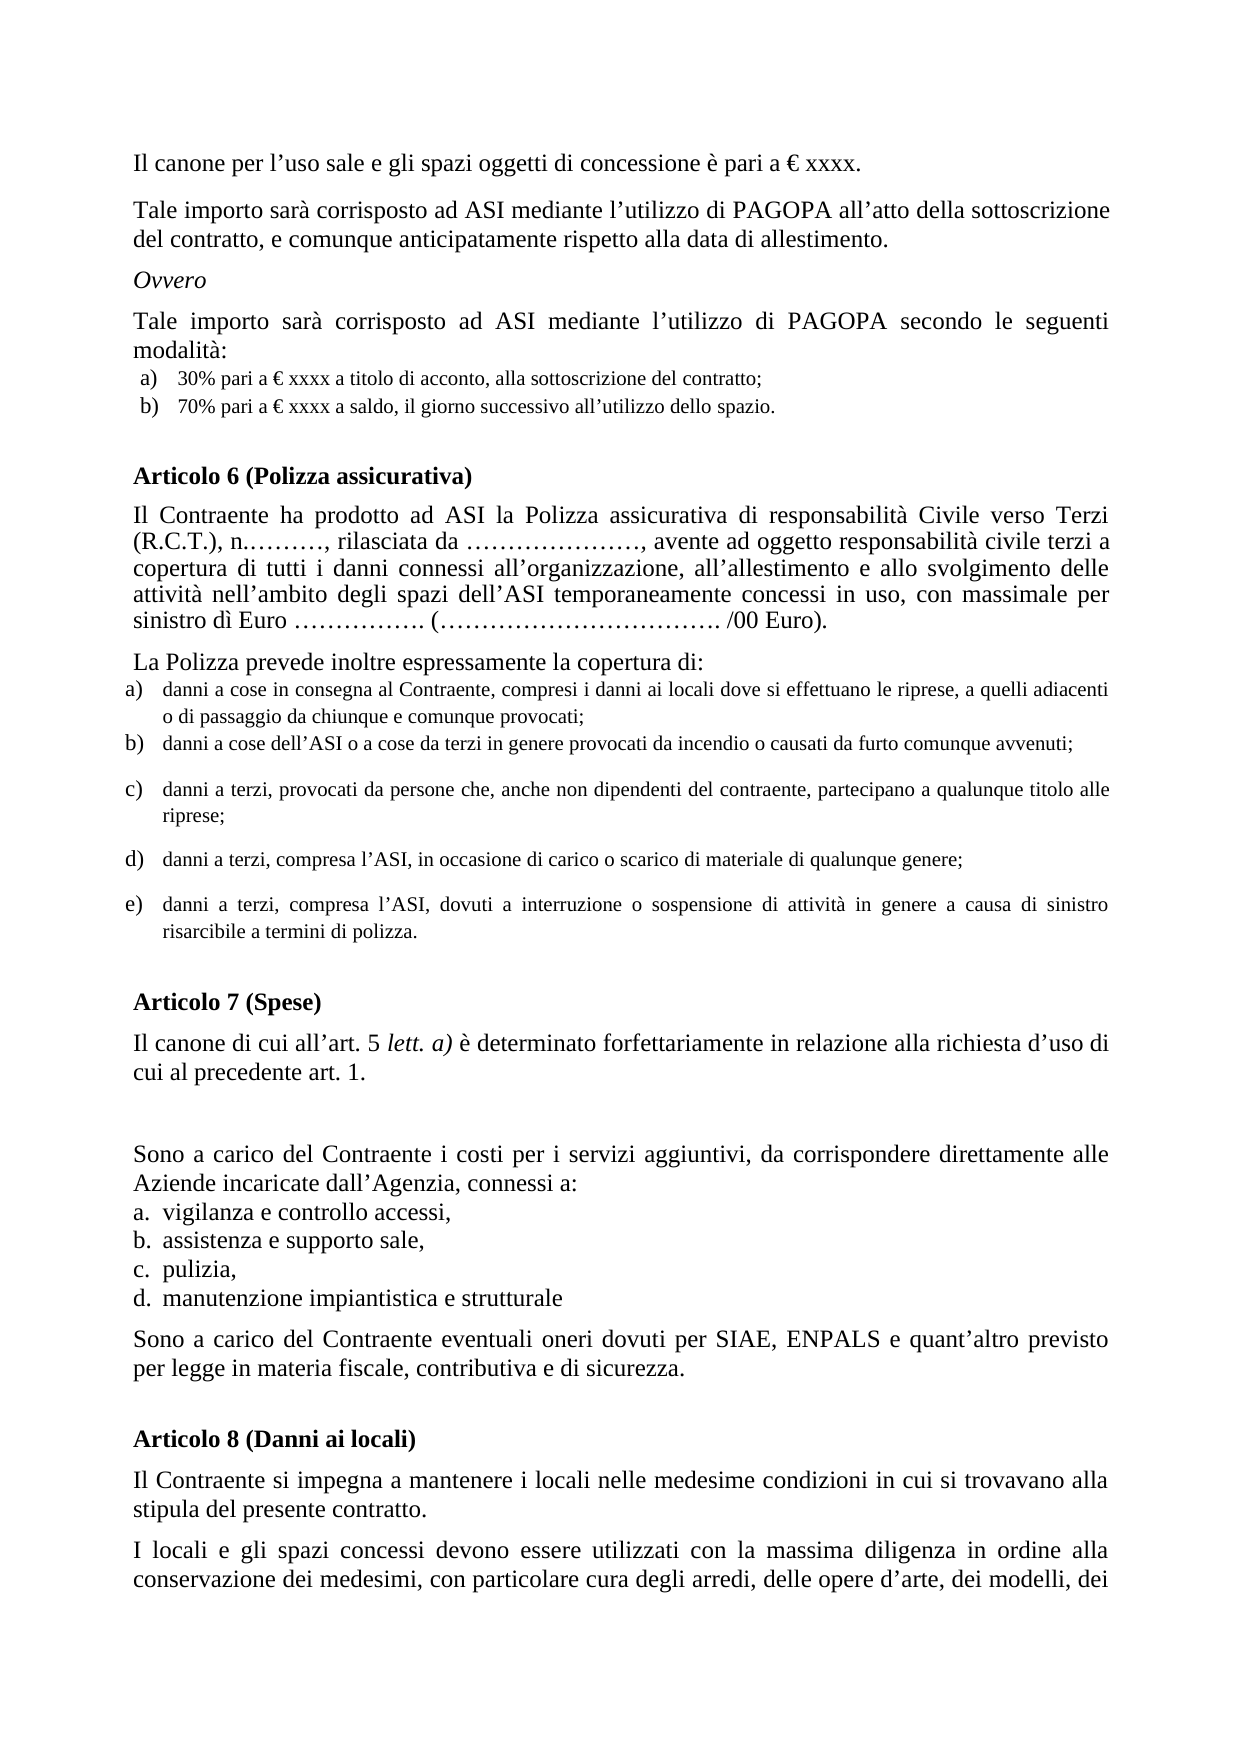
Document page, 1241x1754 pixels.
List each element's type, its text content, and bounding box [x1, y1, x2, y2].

list 30% pari a € xxxx a titolo di acconto, alla sottoscrizione del contratto; [140, 364, 1110, 390]
text Tale importo sarà corrisposto ad ASI mediante l’utilizzo di PAGOPA all’atto della sottoscrizione del contratto, e comunque anticipatamente rispetto alla data di allestimento. [133, 195, 1110, 252]
list danni a cose dell’ASI o a cose da terzi in genere provocati da incendio o causati da furto comunque avvenuti; [125, 729, 1110, 756]
text Il canone per l’uso sale e gli spazi oggetti di concessione è pari a € xxxx. [133, 148, 1110, 176]
text La Polizza prevede inoltre espressamente la copertura di: [133, 647, 1110, 675]
list 70% pari a € xxxx a saldo, il giorno successivo all’utilizzo dello spazio. [140, 392, 1110, 418]
list danni a cose in consegna al Contraente, compresi i danni ai locali dove si effettuano le riprese, a quelli adiacenti o di passaggio da chiunque e comunque provocati; [125, 675, 1110, 728]
text Ovvero [133, 265, 1110, 294]
text Sono a carico del Contraente i costi per i servizi aggiuntivi, da corrispondere direttamente alle Aziende incaricate dall’Agenzia, connessi a: [133, 1139, 1110, 1197]
text Il Contraente ha prodotto ad ASI la Polizza assicurativa di responsabilità Civile verso Terzi (R.C.T.), n.………, rilasciata da …………………, avente ad oggetto responsabilità civile terzi a copertura di tutti i danni connessi all’organizzazione, all’allestimento e allo svolgimento delle attività nell’ambito degli spazi dell’ASI temporaneamente concessi in uso, con massimale per sinistro dì Euro ……………. (……………………………. /00 Euro). [133, 502, 1110, 634]
text Sono a carico del Contraente eventuali oneri dovuti per SIAE, ENPALS e quant’altro previsto per legge in materia fiscale, contributiva e di sicurezza. [133, 1324, 1110, 1382]
text Il Contraente si impegna a mantenere i locali nelle medesime condizioni in cui si trovavano alla stipula del presente contratto. [133, 1466, 1110, 1523]
text Articolo 7 (Spese) [133, 987, 1110, 1016]
list vigilanza e controllo accessi, [133, 1197, 1110, 1226]
list danni a terzi, compresa l’ASI, in occasione di carico o scarico di materiale di qualunque genere; [125, 845, 1110, 872]
text Articolo 8 (Danni ai locali) [133, 1424, 1110, 1453]
list assistenza e supporto sale, [133, 1226, 1110, 1254]
list pulizia, [133, 1254, 1110, 1283]
text Tale importo sarà corrisposto ad ASI mediante l’utilizzo di PAGOPA secondo le seguenti modalità: [133, 306, 1110, 364]
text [133, 1536, 1110, 1593]
text Il canone di cui all’art. 5 lett. a) è determinato forfettariamente in relazione alla richiesta d’uso di cui al precedente art. 1. [133, 1028, 1110, 1086]
text Articolo 6 (Polizza assicurativa) [133, 463, 1110, 490]
list danni a terzi, compresa l’ASI, dovuti a interruzione o sospensione di attività in genere a causa di sinistro risarcibile a termini di polizza. [125, 890, 1110, 943]
list manutenzione impiantistica e strutturale [133, 1283, 1110, 1312]
list danni a terzi, provocati da persone che, anche non dipendenti del contraente, partecipano a qualunque titolo alle riprese; [125, 774, 1110, 827]
